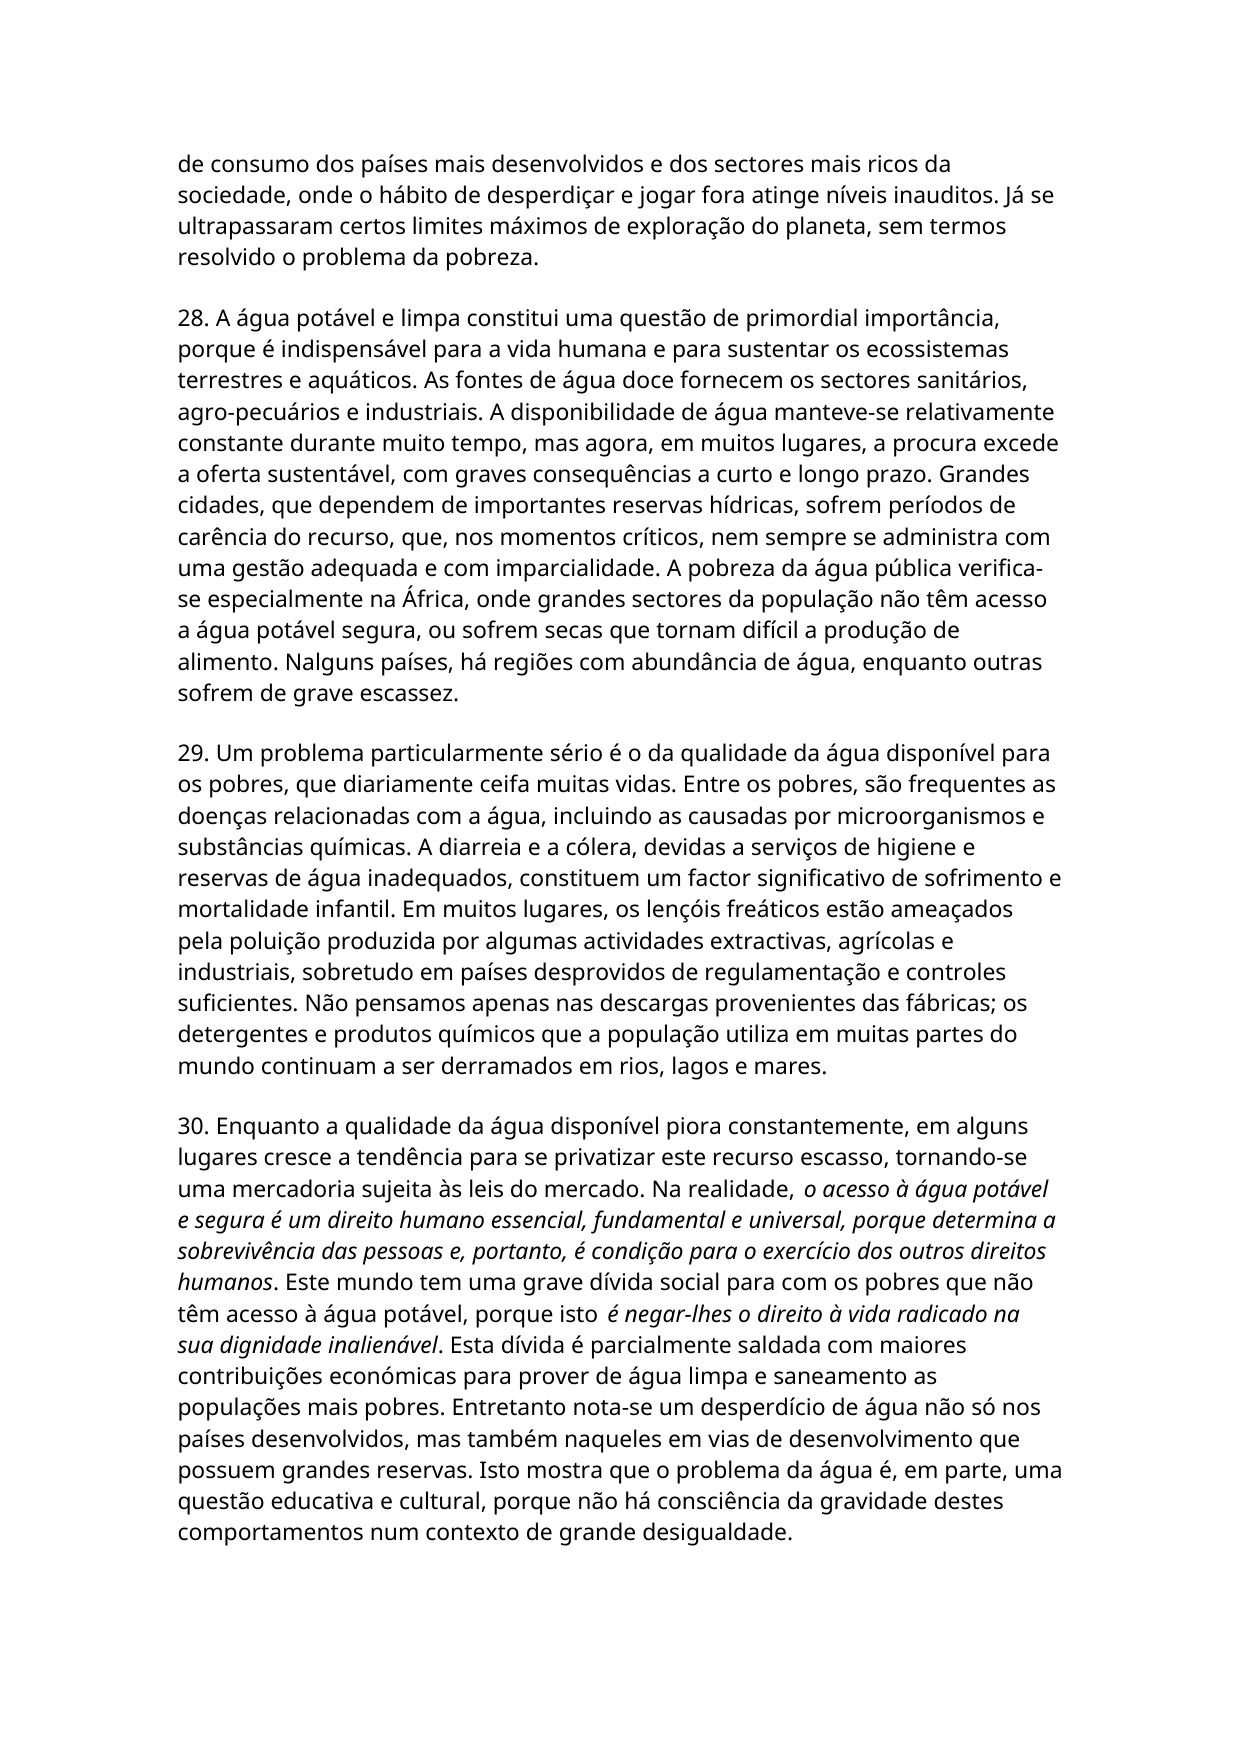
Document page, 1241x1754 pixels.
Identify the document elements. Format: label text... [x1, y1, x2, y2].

text 29. Um problema particularmente sério é o da qualidade da água disponível para os pobres, que diariamente ceifa muitas vidas. Entre os pobres, são frequentes as doenças relacionadas com a água, incluindo as causadas por microorganismos e substâncias químicas. A diarreia e a cólera, devidas a serviços de higiene e reservas de água inadequados, constituem um factor significativo de sofrimento e mortalidade infantil. Em muitos lugares, os lençóis freáticos estão ameaçados pela poluição produzida por algumas actividades extractivas, agrícolas e industriais, sobretudo em países desprovidos de regulamentação e controles suficientes. Não pensamos apenas nas descargas provenientes das fábricas; os detergentes e produtos químicos que a população utiliza em muitas partes do mundo continuam a ser derramados em rios, lagos e mares. [177, 737, 1063, 1081]
text 30. Enquanto a qualidade da água disponível piora constantemente, em alguns lugares cresce a tendência para se privatizar este recurso escasso, tornando-se uma mercadoria sujeita às leis do mercado. Na realidade, o acesso à água potável e segura é um direito humano essencial, fundamental e universal, porque determina a sobrevivência das pessoas e, portanto, é condição para o exercício dos outros direitos humanos. Este mundo tem uma grave dívida social para com os pobres que não têm acesso à água potável, porque isto é negar-lhes o direito à vida radicado na sua dignidade inalienável. Esta dívida é parcialmente saldada com maiores contribuições económicas para prover de água limpa e saneamento as populações mais pobres. Entretanto nota-se um desperdício de água não só nos países desenvolvidos, mas também naqueles em vias de desenvolvimento que possuem grandes reservas. Isto mostra que o problema da água é, em parte, uma questão educativa e cultural, porque não há consciência da gravidade destes comportamentos num contexto de grande desigualdade. [177, 1110, 1063, 1548]
text 28. A água potável e limpa constitui uma questão de primordial importância, porque é indispensável para a vida humana e para sustentar os ecossistemas terrestres e aquáticos. As fontes de água doce fornecem os sectores sanitários, agro-pecuários e industriais. A disponibilidade de água manteve-se relativamente constante durante muito tempo, mas agora, em muitos lugares, a procura excede a oferta sustentável, com graves consequências a curto e longo prazo. Grandes cidades, que dependem de importantes reservas hídricas, sofrem períodos de carência do recurso, que, nos momentos críticos, nem sempre se administra com uma gestão adequada e com imparcialidade. A pobreza da água pública verifica-se especialmente na África, onde grandes sectores da população não têm acesso a água potável segura, ou sofrem secas que tornam difícil a produção de alimento. Nalguns países, há regiões com abundância de água, enquanto outras sofrem de grave escassez. [177, 302, 1063, 708]
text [177, 148, 1063, 273]
